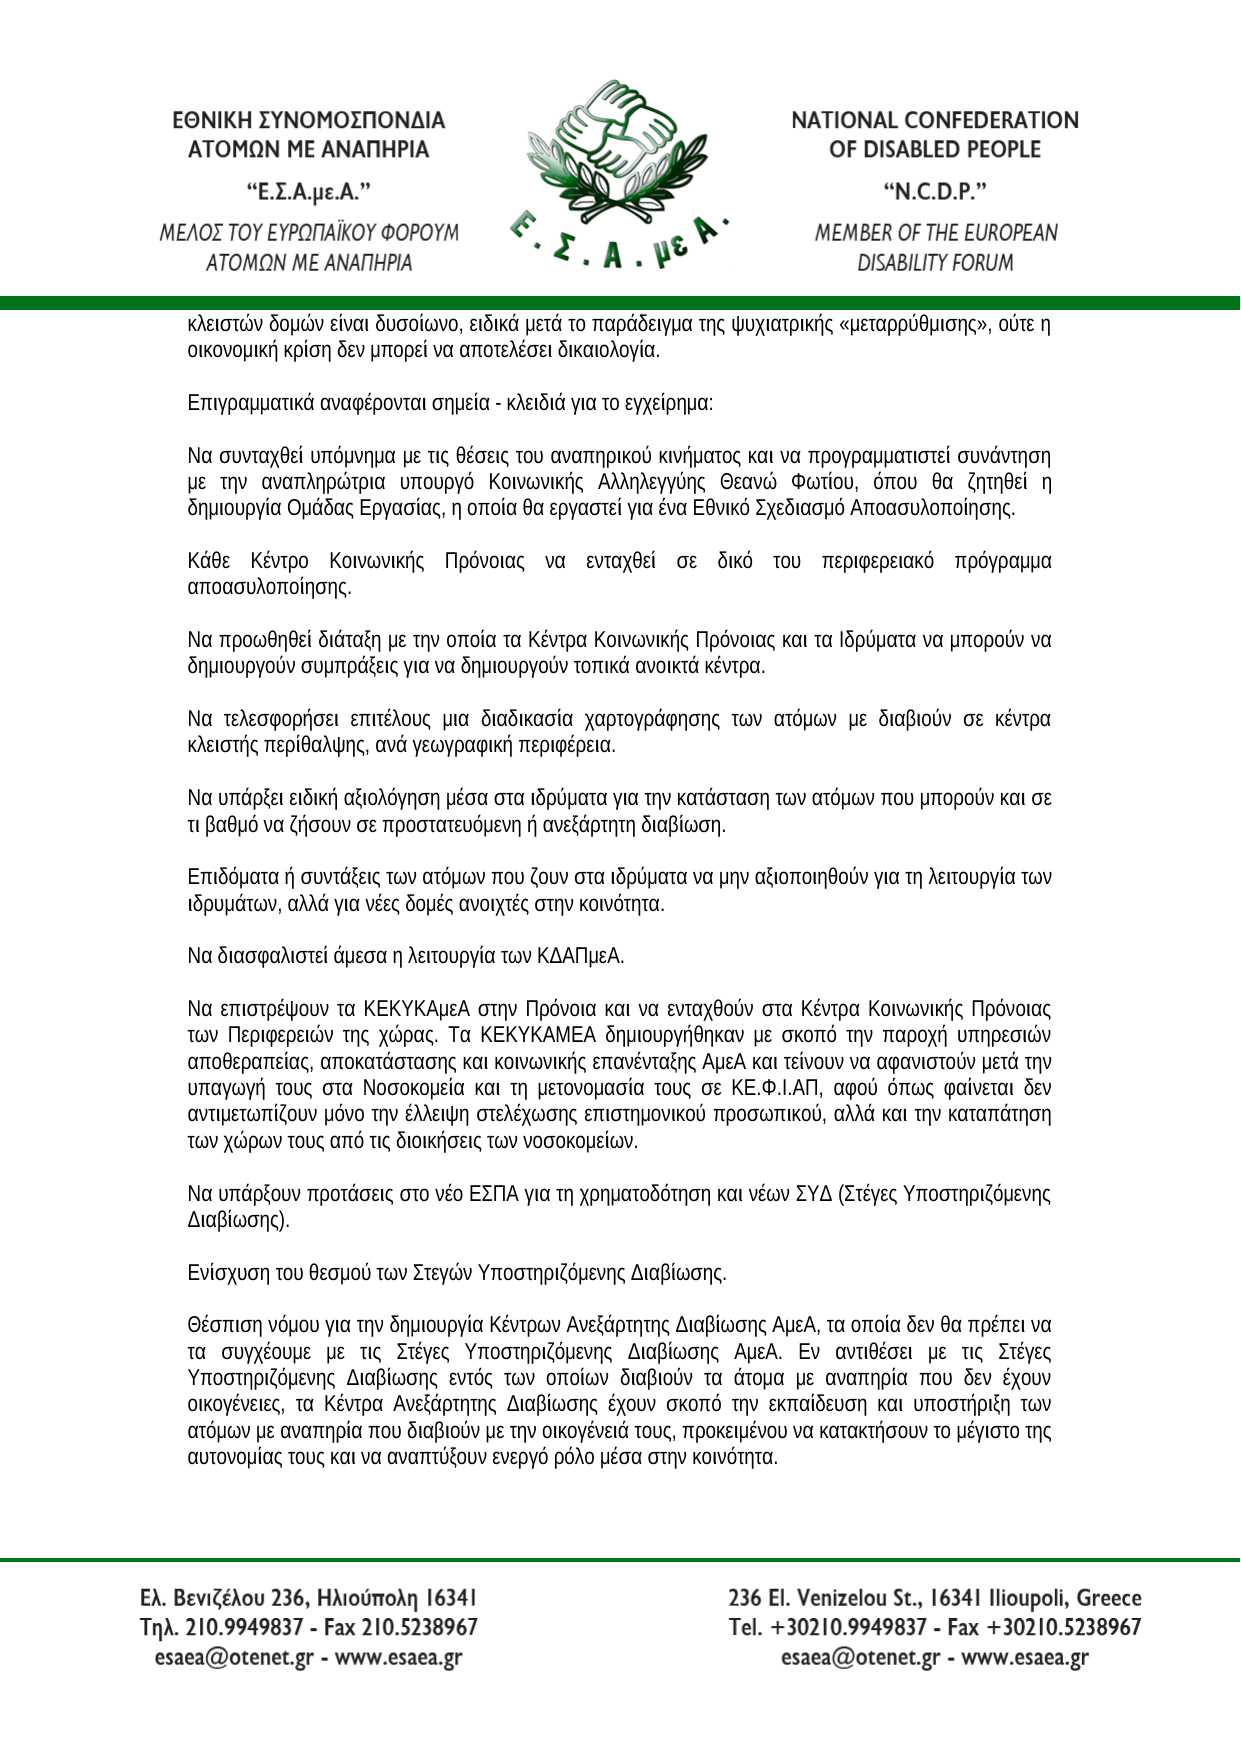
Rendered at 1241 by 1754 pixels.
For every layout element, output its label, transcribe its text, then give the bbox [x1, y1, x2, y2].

text Ενίσχυση του θεσμού των Στεγών Υποστηριζόμενης Διαβίωσης. [187, 1258, 1053, 1285]
text Επιγραμματικά αναφέρονται σημεία - κλειδιά για το εγχείρημα: [187, 389, 1053, 415]
text Κάθε Κέντρο Κοινωνικής Πρόνοιας να ενταχθεί σε δικό του περιφερειακό πρόγραμμα αποασυλοποίησης. [187, 547, 1053, 600]
picture [0, 73, 1241, 310]
text Να υπάρξει ειδική αξιολόγηση μέσα στα ιδρύματα για την κατάσταση των ατόμων που μπορούν και σε τι βαθμό να ζήσουν σε προστατευόμενη ή ανεξάρτητη διαβίωση. [187, 784, 1053, 837]
text Να προωθηθεί διάταξη με την οποία τα Κέντρα Κοινωνικής Πρόνοιας και τα Ιδρύματα να μπορούν να δημιουργούν συμπράξεις για να δημιουργούν τοπικά ανοικτά κέντρα. [187, 626, 1053, 679]
text Να διασφαλιστεί άμεσα η λειτουργία των ΚΔΑΠμεΑ. [187, 942, 1053, 969]
text Θέσπιση νόμου για την δημιουργία Κέντρων Ανεξάρτητης Διαβίωσης ΑμεΑ, τα οποία δεν θα πρέπει να τα συγχέουμε με τις Στέγες Υποστηριζόμενης Διαβίωσης ΑμεΑ. Εν αντιθέσει με τις Στέγες Υποστηριζόμενης Διαβίωσης εντός των οποίων διαβιούν τα άτομα με αναπηρία που δεν έχουν οικογένειες, τα Κέντρα Ανεξάρτητης Διαβίωσης έχουν σκοπό την εκπαίδευση και υποστήριξη των ατόμων με αναπηρία που διαβιούν με την οικογένειά τους, προκειμένου να κατακτήσουν το μέγιστο της αυτονομίας τους και να αναπτύξουν ενεργό ρόλο μέσα στην κοινότητα. [187, 1311, 1053, 1469]
text Επιδόματα ή συντάξεις των ατόμων που ζουν στα ιδρύματα να μην αξιοποιηθούν για τη λειτουργία των ιδρυμάτων, αλλά για νέες δομές ανοιχτές στην κοινότητα. [187, 863, 1053, 916]
picture [0, 1558, 1241, 1681]
text Να τελεσφορήσει επιτέλους μια διαδικασία χαρτογράφησης των ατόμων με διαβιούν σε κέντρα κλειστής περίθαλψης, ανά γεωγραφική περιφέρεια. [187, 705, 1053, 758]
text Να επιστρέψουν τα ΚΕΚΥΚΑμεΑ στην Πρόνοια και να ενταχθούν στα Κέντρα Κοινωνικής Πρόνοιας των Περιφερειών της χώρας. Τα ΚΕΚΥΚΑΜΕΑ δημιουργήθηκαν με σκοπό την παροχή υπηρεσιών αποθεραπείας, αποκατάστασης και κοινωνικής επανένταξης ΑμεΑ και τείνουν να αφανιστούν μετά την υπαγωγή τους στα Νοσοκομεία και τη μετονομασία τους σε ΚΕ.Φ.Ι.ΑΠ, αφού όπως φαίνεται δεν αντιμετωπίζουν μόνο την έλλειψη στελέχωσης επιστημονικού προσωπικού, αλλά και την καταπάτηση των χώρων τους από τις διοικήσεις των νοσοκομείων. [187, 995, 1053, 1153]
text Να συνταχθεί υπόμνημα με τις θέσεις του αναπηρικού κινήματος και να προγραμματιστεί συνάντηση με την αναπληρώτρια υπουργό Κοινωνικής Αλληλεγγύης Θεανώ Φωτίου, όπου θα ζητηθεί η δημιουργία Ομάδας Εργασίας, η οποία θα εργαστεί για ένα Εθνικό Σχεδιασμό Αποασυλοποίησης. [187, 442, 1053, 521]
text Να υπάρξουν προτάσεις στο νέο ΕΣΠΑ για τη χρηματοδότηση και νέων ΣΥΔ (Στέγες Υποστηριζόμενης Διαβίωσης). [187, 1179, 1053, 1232]
